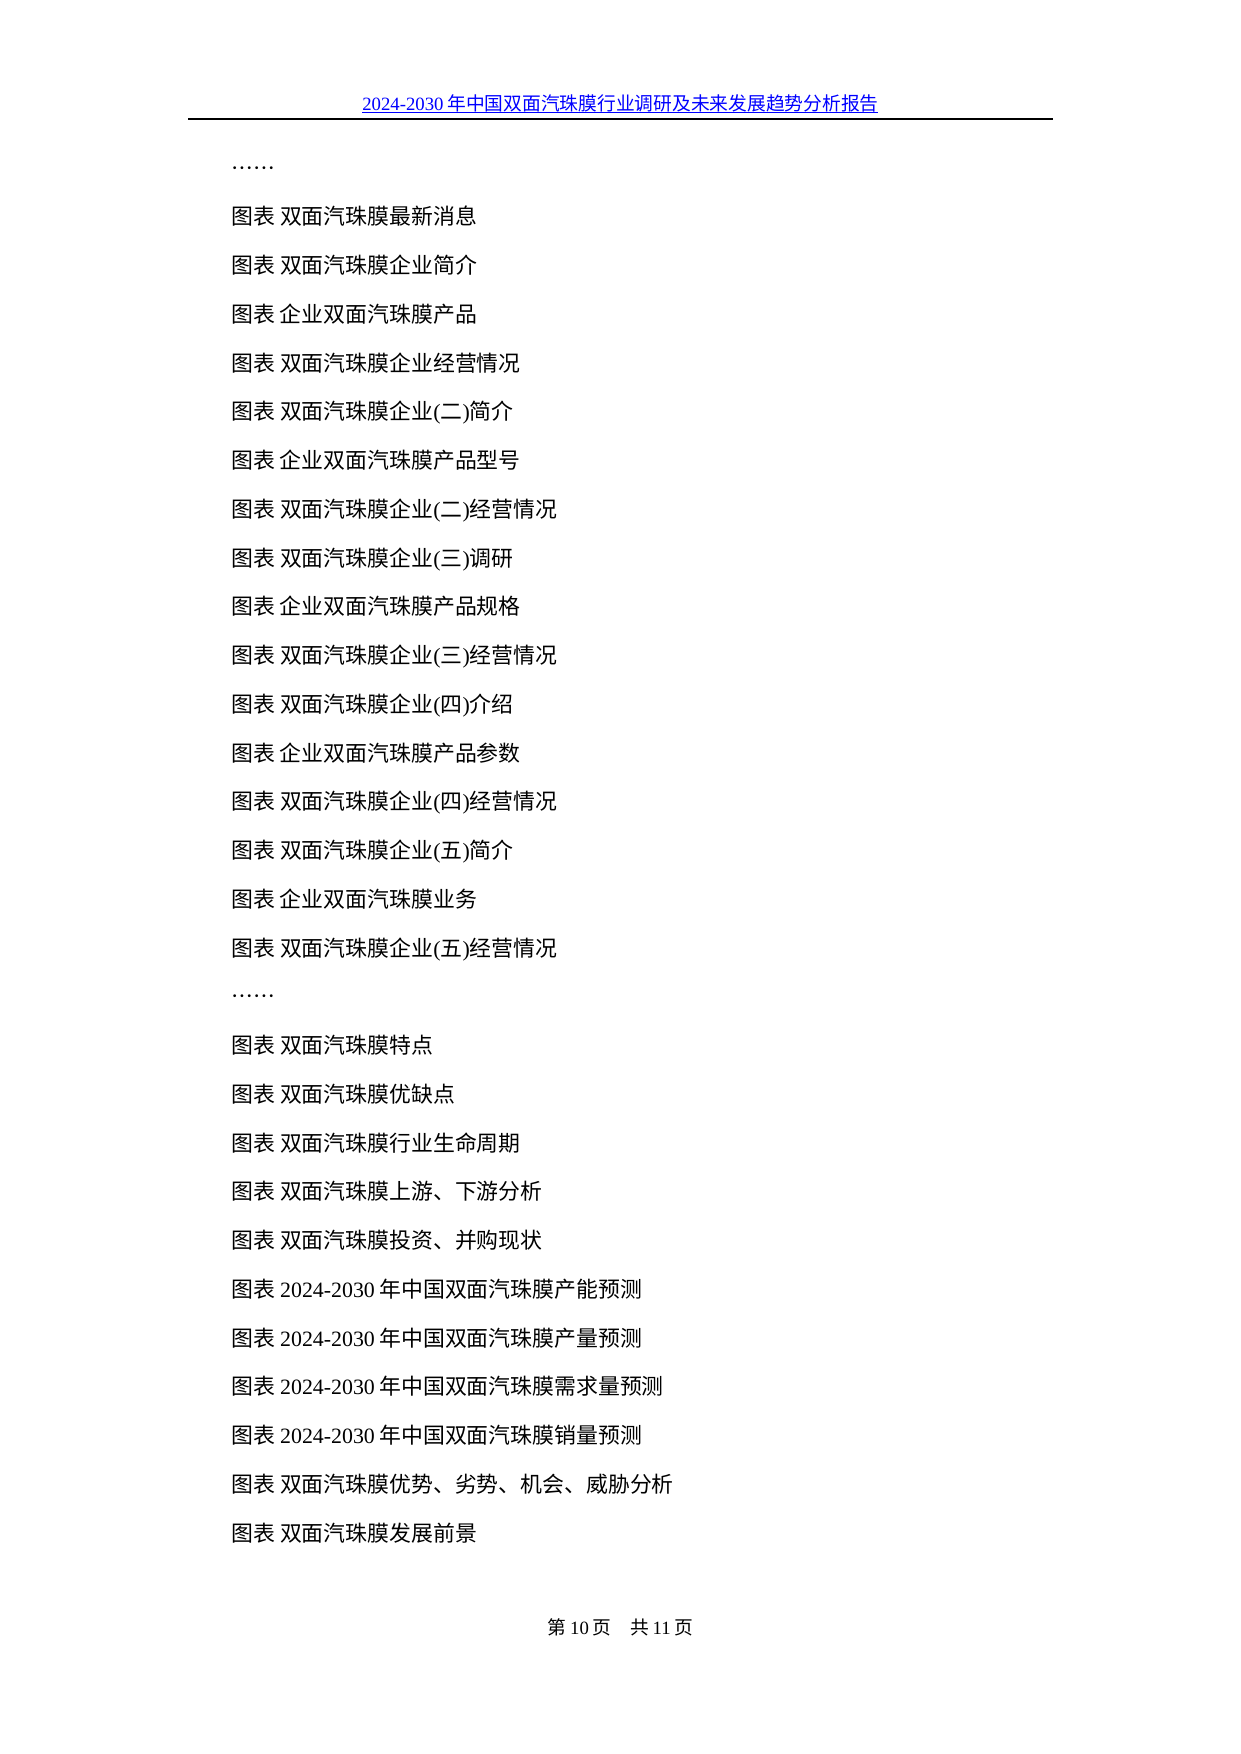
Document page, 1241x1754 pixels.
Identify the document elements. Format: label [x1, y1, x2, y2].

text [187, 150, 1053, 1548]
